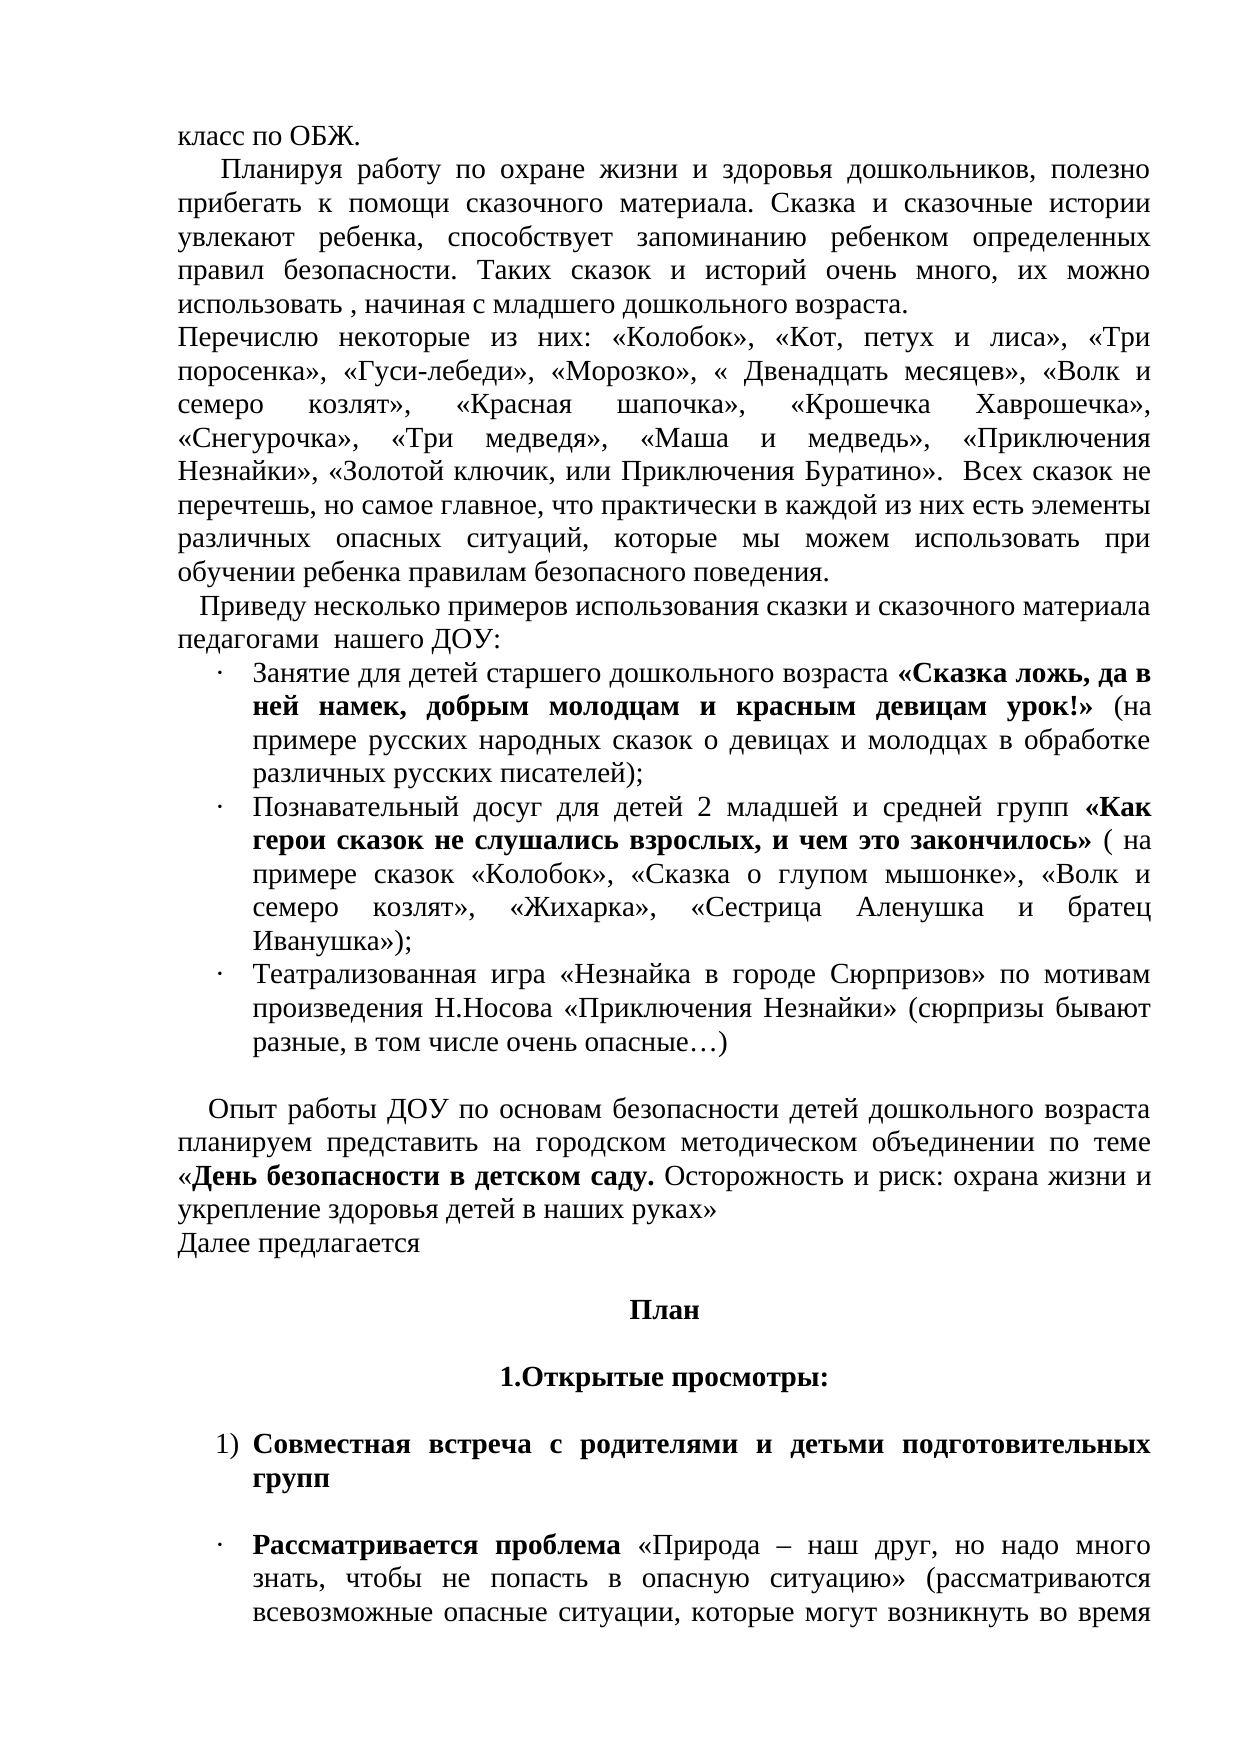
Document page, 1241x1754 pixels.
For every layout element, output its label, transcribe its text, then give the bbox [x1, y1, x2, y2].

text 1.Открытые просмотры: [177, 1359, 1152, 1393]
text · Театрализованная игра «Незнайка в городе Сюрпризов» по мотивам произведения Н.Носова «Приключения Незнайки» (сюрпризы бывают разные, в том числе очень опасные…) [215, 957, 1152, 1057]
text · Познавательный досуг для детей 2 младшей и средней групп «Как герои сказок не слушались взрослых, и чем это закончилось» ( на примере сказок «Колобок», «Сказка о глупом мышонке», «Волк и семеро козлят», «Жихарка», «Сестрица Аленушка и братец Иванушка»); [215, 789, 1152, 957]
text Перечислю некоторые из них: «Колобок», «Кот, петух и лиса», «Три поросенка», «Гуси-лебеди», «Морозко», « Двенадцать месяцев», «Волк и семеро козлят», «Красная шапочка», «Крошечка Хаврошечка», «Снегурочка», «Три медведя», «Маша и медведь», «Приключения Незнайки», «Золотой ключик, или Приключения Буратино». Всех сказок не перечтешь, но самое главное, что практически в каждой из них есть элементы различных опасных ситуаций, которые мы можем использовать при обучении ребенка правилам безопасного поведения. [177, 319, 1152, 588]
text План [177, 1292, 1152, 1326]
text Опыт работы ДОУ по основам безопасности детей дошкольного возраста планируем представить на городском методическом объединении по теме «День безопасности в детском саду. Осторожность и риск: охрана жизни и укрепление здоровья детей в наших руках» [177, 1091, 1152, 1225]
text Приведу несколько примеров использования сказки и сказочного материала педагогами нашего ДОУ: [177, 588, 1152, 655]
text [177, 118, 1152, 152]
text 1) Совместная встреча с родителями и детьми подготовительных групп [215, 1426, 1152, 1493]
text Планируя работу по охране жизни и здоровья дошкольников, полезно прибегать к помощи сказочного материала. Сказка и сказочные истории увлекают ребенка, способствует запоминанию ребенком определенных правил безопасности. Таких сказок и историй очень много, их можно использовать , начиная с младшего дошкольного возраста. [177, 152, 1152, 319]
text · Занятие для детей старшего дошкольного возраста «Сказка ложь, да в ней намек, добрым молодцам и красным девицам урок!» (на примере русских народных сказок о девицах и молодцах в обработке различных русских писателей); [215, 655, 1152, 789]
text Далее предлагается [177, 1225, 1152, 1258]
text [215, 1527, 1152, 1627]
